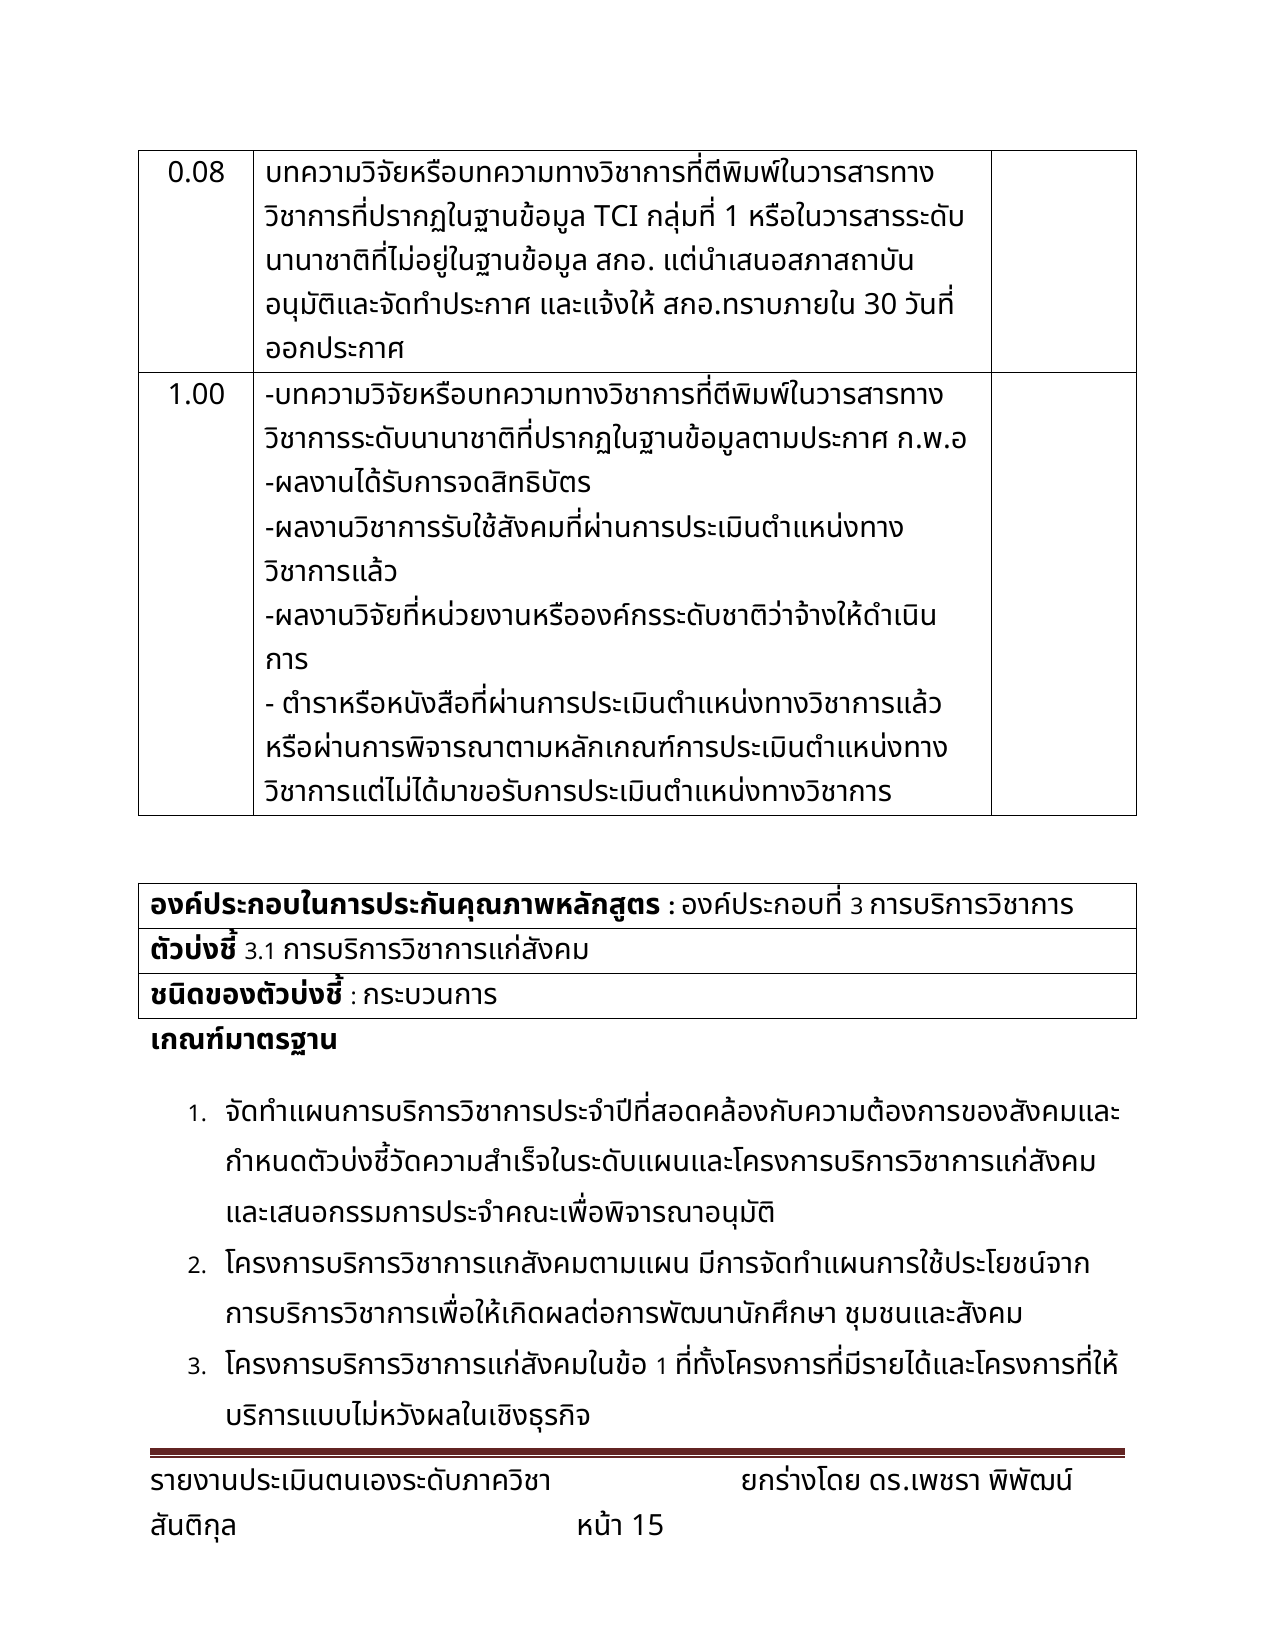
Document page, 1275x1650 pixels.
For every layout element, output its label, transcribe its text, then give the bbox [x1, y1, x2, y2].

table_cell 1.00 [139, 373, 253, 815]
table_cell [992, 373, 1136, 815]
table_cell ชนิดของตัวบ่งชี้ : กระบวนการ [139, 974, 1136, 1018]
table_header องค์ประกอบในการประกันคุณภาพหลักสูตร : องค์ประกอบที่ 3 การบริการวิชาการ [139, 884, 1136, 927]
table_cell 0.08 [139, 151, 253, 372]
list โครงการบริการวิชาการแกสังคมตามแผน มีการจัดทำแผนการใช้ประโยชน์จากการบริการวิชาการเพื่อให้เกิดผลต่อการพัฒนานักศึกษา ชุมชนและสังคม [187, 1242, 1125, 1337]
list จัดทำแผนการบริการวิชาการประจำปีที่สอดคล้องกับความต้องการของสังคมและกำหนดตัวบ่งชี้วัดความสำเร็จในระดับแผนและโครงการบริการวิชาการแก่สังคมและเสนอกรรมการประจำคณะเพื่อพิจารณาอนุมัติ [187, 1090, 1125, 1236]
text เกณฑ์มาตรฐาน [150, 1019, 1125, 1063]
table_cell [992, 151, 1136, 372]
list โครงการบริการวิชาการแก่สังคมในข้อ 1 ที่ทั้งโครงการที่มีรายได้และโครงการที่ให้บริการแบบไม่หวังผลในเชิงธุรกิจ [187, 1343, 1125, 1438]
table_cell ตัวบ่งชี้ 3.1 การบริการวิชาการแก่สังคม [139, 929, 1136, 973]
table_cell -บทความวิจัยหรือบทความทางวิชาการที่ตีพิมพ์ในวารสารทางวิชาการระดับนานาชาติที่ปรากฏในฐานข้อมูลตามประกาศ ก.พ.อ -ผลงานได้รับการจดสิทธิบัตร -ผลงานวิชาการรับใช้สังคมที่ผ่านการประเมินตำแหน่งทางวิชาการแล้ว -ผลงานวิจัยที่หน่วยงานหรือองค์กรระดับชาติว่าจ้างให้ดำเนินการ - ตำราหรือหนังสือที่ผ่านการประเมินตำแหน่งทางวิชาการแล้ว หรือผ่านการพิจารณาตามหลักเกณฑ์การประเมินตำแหน่งทางวิชาการแต่ไม่ได้มาขอรับการประเมินตำแหน่งทางวิชาการ [254, 373, 991, 815]
table_cell บทความวิจัยหรือบทความทางวิชาการที่ตีพิมพ์ในวารสารทางวิชาการที่ปรากฏในฐานข้อมูล TCI กลุ่มที่ 1 หรือในวารสารระดับนานาชาติที่ไม่อยู่ในฐานข้อมูล สกอ. แต่นำเสนอสภาสถาบันอนุมัติและจัดทำประกาศ และแจ้งให้ สกอ.ทราบภายใน 30 วันที่ออกประกาศ [254, 151, 991, 372]
